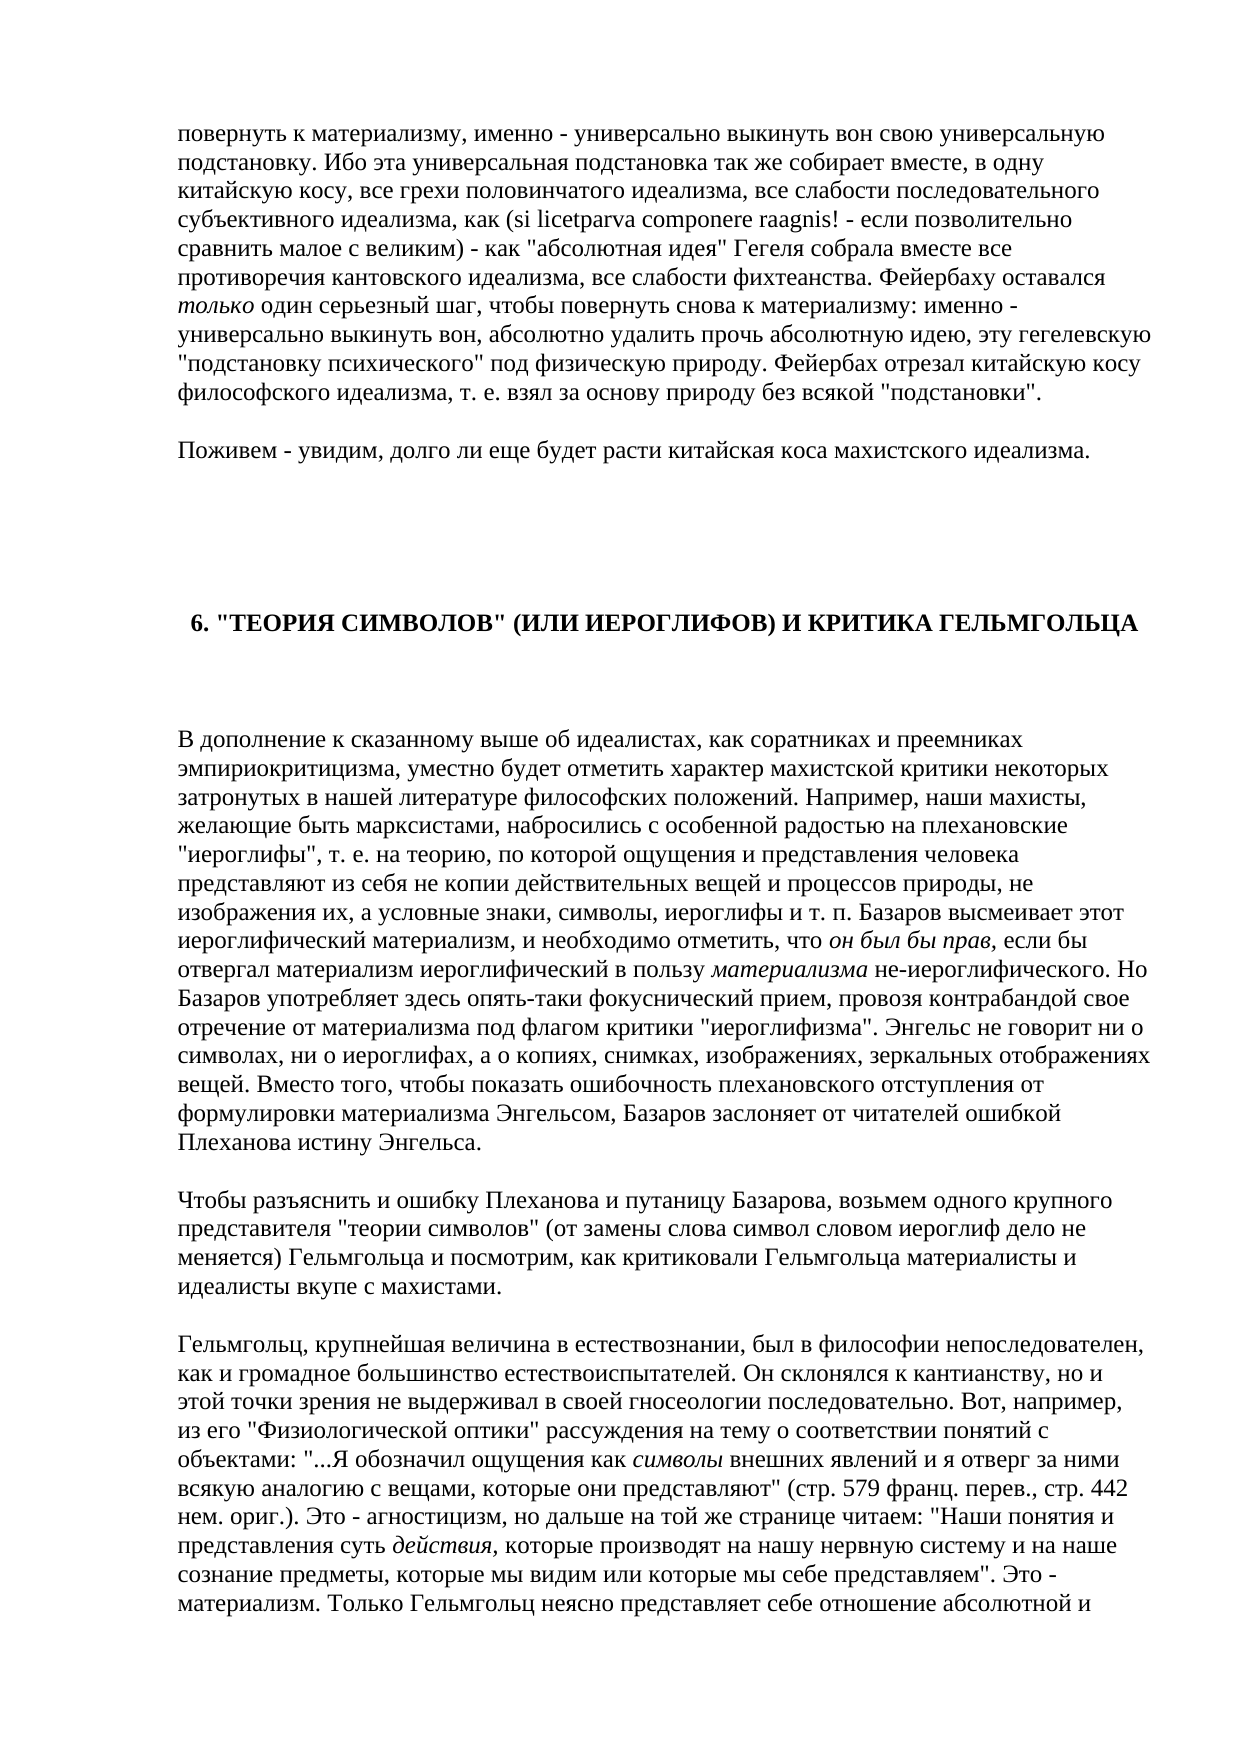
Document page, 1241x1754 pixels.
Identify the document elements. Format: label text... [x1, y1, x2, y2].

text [177, 1329, 1152, 1616]
text В дополнение к сказанному выше об идеалистах, как соратниках и преемниках эмпириокритицизма, уместно будет отметить характер махистской критики некоторых затронутых в нашей литературе философских положений. Например, наши махисты, желающие быть марксистами, набросились с особенной радостью на плехановские "иероглифы", т. е. на теорию, по которой ощущения и представления человека представляют из себя не копии действительных вещей и процессов природы, не изображения их, а условные знаки, символы, иероглифы и т. п. Базаров высмеивает этот иероглифический материализм, и необходимо отметить, что он был бы прав, если бы отвергал материализм иероглифический в пользу материализма не-иероглифического. Но Базаров употребляет здесь опять-таки фокуснический прием, провозя контрабандой свое отречение от материализма под флагом критики "иероглифизма". Энгельс не говорит ни о символах, ни о иероглифах, а о копиях, снимках, изображениях, зеркальных отображениях вещей. Вместо того, чтобы показать ошибочность плехановского отступления от формулировки материализма Энгельсом, Базаров заслоняет от читателей ошибкой Плеханова истину Энгельса. [177, 724, 1152, 1156]
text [177, 118, 1152, 406]
text 6. "ТЕОРИЯ СИМВОЛОВ" (ИЛИ ИЕРОГЛИФОВ) И КРИТИКА ГЕЛЬМГОЛЬЦА [177, 608, 1152, 637]
text Чтобы разъяснить и ошибку Плеханова и путаницу Базарова, возьмем одного крупного представителя "теории символов" (от замены слова символ словом иероглиф дело не меняется) Гельмгольца и посмотрим, как критиковали Гельмгольца материалисты и идеалисты вкупе с махистами. [177, 1185, 1152, 1300]
text Поживем - увидим, долго ли еще будет расти китайская коса махистского идеализма. [177, 435, 1152, 463]
